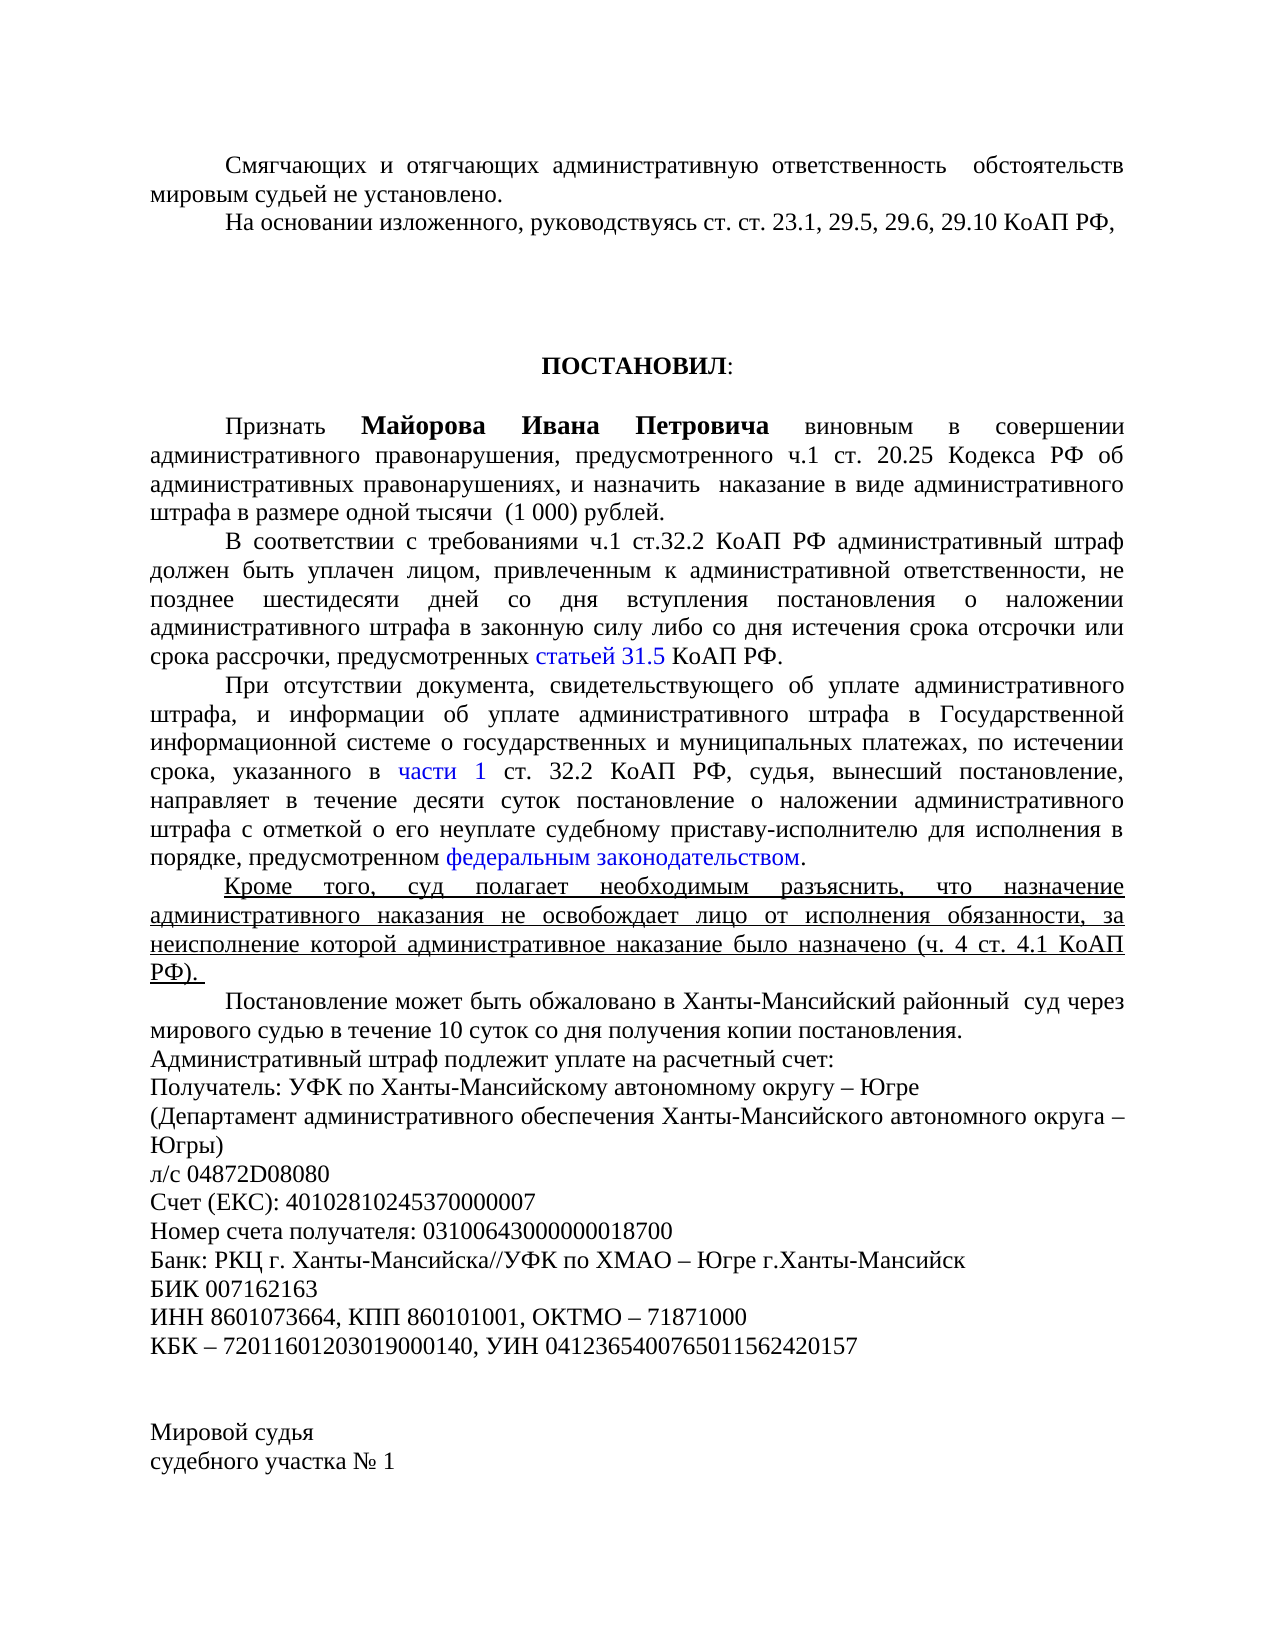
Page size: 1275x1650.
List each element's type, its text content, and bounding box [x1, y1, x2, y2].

text На основании изложенного, руководствуясь ст. ст. 23.1, 29.5, 29.6, 29.10 КоАП РФ, [150, 207, 1125, 236]
text Банк: РКЦ г. Ханты-Мансийска//УФК по ХМАО – Югре г.Ханты-Мансийск [150, 1245, 1125, 1274]
text ПОСТАНОВИЛ: [150, 351, 1125, 380]
text Получатель: УФК по Ханты-Мансийскому автономному округу – Югре [150, 1072, 1125, 1101]
text Признать Майорова Ивана Петровича виновным в совершении административного правонарушения, предусмотренного ч.1 ст. 20.25 Кодекса РФ об административных правонарушениях, и назначить наказание в виде административного штрафа в размере одной тысячи (1 000) рублей. [150, 409, 1125, 526]
text В соответствии с требованиями ч.1 ст.32.2 КоАП РФ административный штраф должен быть уплачен лицом, привлеченным к административной ответственности, не позднее шестидесяти дней со дня вступления постановления о наложении административного штрафа в законную силу либо со дня истечения срока отсрочки или срока рассрочки, предусмотренных статьей 31.5 КоАП РФ. [150, 526, 1125, 670]
text Кроме того, суд полагает необходимым разъяснить, что назначение административного наказания не освобождает лицо от исполнения обязанности, за неисполнение которой административное наказание было назначено (ч. 4 ст. 4.1 КоАП РФ). [150, 926, 1125, 954]
text БИК 007162163 [150, 1274, 1125, 1302]
text Смягчающих и отягчающих административную ответственность обстоятельств мировым судьей не установлено. [150, 150, 1125, 207]
text КБК – 72011601203019000140, УИН 0412365400765011562420157 [150, 1331, 1125, 1360]
text ИНН 8601073664, КПП 860101001, ОКТМО – 71871000 [150, 1302, 1125, 1331]
text Мировой судья [150, 1417, 1125, 1446]
text Постановление может быть обжаловано в Ханты-Мансийский районный суд через мирового судью в течение 10 суток со дня получения копии постановления. [150, 986, 1125, 1044]
text Административный штраф подлежит уплате на расчетный счет: [150, 1044, 1125, 1072]
text Кроме того, суд полагает необходимым разъяснить, что назначение административного наказания не освобождает лицо от исполнения обязанности, за неисполнение которой административное наказание было назначено (ч. 4 ст. 4.1 КоАП РФ). [150, 871, 1125, 925]
text Счет (ЕКС): 40102810245370000007 [150, 1187, 1125, 1216]
text (Департамент административного обеспечения Ханты-Мансийского автономного округа – Югры) [150, 1101, 1125, 1159]
text судебного участка № 1 [150, 1446, 1125, 1475]
text л/с 04872D08080 [150, 1159, 1125, 1187]
text Номер счета получателя: 03100643000000018700 [150, 1216, 1125, 1245]
text Кроме того, суд полагает необходимым разъяснить, что назначение административного наказания не освобождает лицо от исполнения обязанности, за неисполнение которой административное наказание было назначено (ч. 4 ст. 4.1 КоАП РФ). [150, 955, 1125, 986]
text При отсутствии документа, свидетельствующего об уплате административного штрафа, и информации об уплате административного штрафа в Государственной информационной системе о государственных и муниципальных платежах, по истечении срока, указанного в части 1 ст. 32.2 КоАП РФ, судья, вынесший постановление, направляет в течение десяти суток постановление о наложении административного штрафа с отметкой о его неуплате судебному приставу-исполнителю для исполнения в порядке, предусмотренном федеральным законодательством. [150, 670, 1125, 871]
